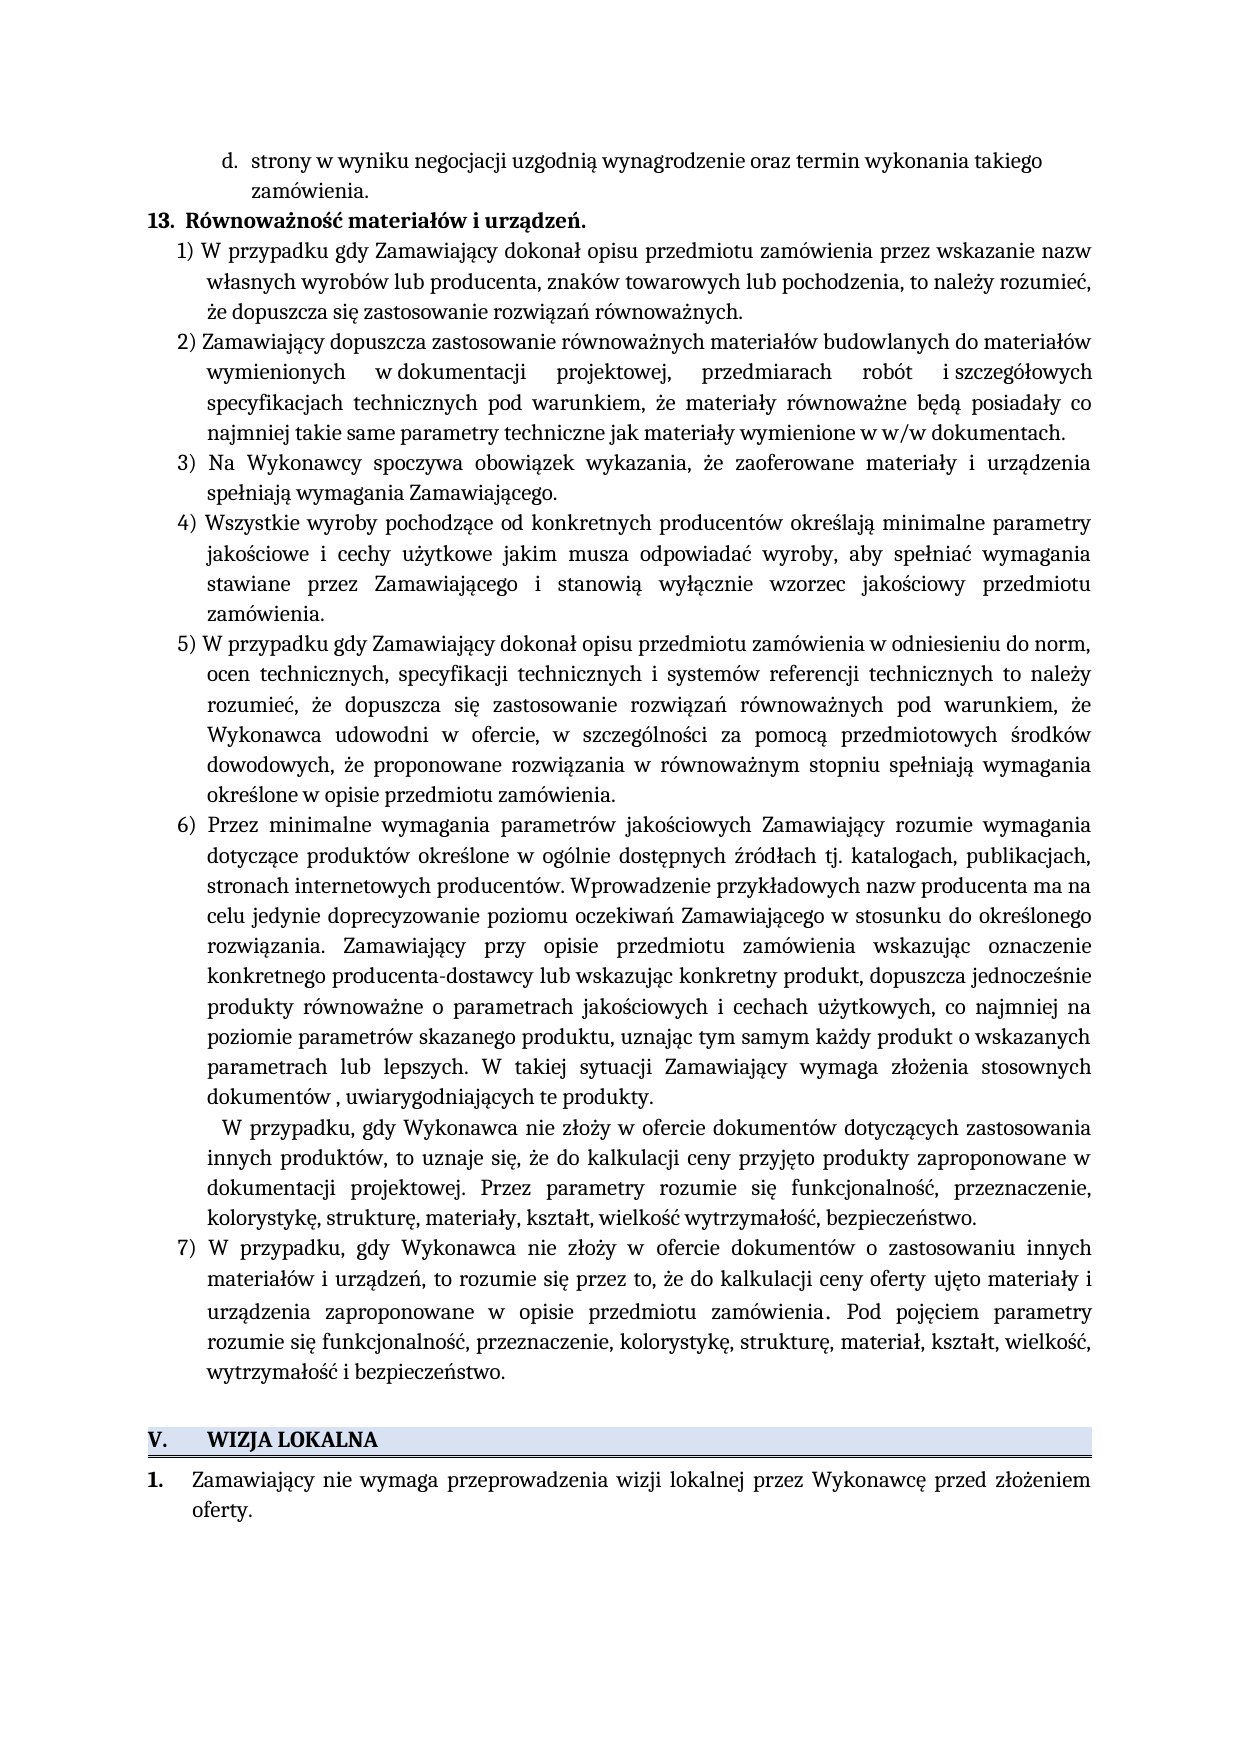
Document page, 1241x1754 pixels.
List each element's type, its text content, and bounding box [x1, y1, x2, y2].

text d. strony w wyniku negocjacji uzgodnią wynagrodzenie oraz termin wykonania takiego zamówienia. [222, 148, 1092, 204]
text 13. Równoważność materiałów i urządzeń. [148, 208, 1092, 234]
text W przypadku, gdy Wykonawca nie złoży w ofercie dokumentów dotyczących zastosowania innych produktów, to uznaje się, że do kalkulacji ceny przyjęto produkty zaproponowane w dokumentacji projektowej. Przez parametry rozumie się funkcjonalność, przeznaczenie, kolorystykę, strukturę, materiały, kształt, wielkość wytrzymałość, bezpieczeństwo. [177, 1114, 1092, 1231]
text 1) W przypadku gdy Zamawiający dokonał opisu przedmiotu zamówienia przez wskazanie nazw własnych wyrobów lub producenta, znaków towarowych lub pochodzenia, to należy rozumieć, że dopuszcza się zastosowanie rozwiązań równoważnych. [177, 238, 1092, 325]
text 5) W przypadku gdy Zamawiający dokonał opisu przedmiotu zamówienia w odniesieniu do norm, ocen technicznych, specyfikacji technicznych i systemów referencji technicznych to należy rozumieć, że dopuszcza się zastosowanie rozwiązań równoważnych pod warunkiem, że Wykonawca udowodni w ofercie, w szczególności za pomocą przedmiotowych środków dowodowych, że proponowane rozwiązania w równoważnym stopniu spełniają wymagania określone w opisie przedmiotu zamówienia. [177, 631, 1092, 808]
text 6) Przez minimalne wymagania parametrów jakościowych Zamawiający rozumie wymagania dotyczące produktów określone w ogólnie dostępnych źródłach tj. katalogach, publikacjach, stronach internetowych producentów. Wprowadzenie przykładowych nazw producenta ma na celu jedynie doprecyzowanie poziomu oczekiwań Zamawiającego w stosunku do określonego rozwiązania. Zamawiający przy opisie przedmiotu zamówienia wskazując oznaczenie konkretnego producenta-dostawcy lub wskazując konkretny produkt, dopuszcza jednocześnie produkty równoważne o parametrach jakościowych i cechach użytkowych, co najmniej na poziomie parametrów skazanego produktu, uznając tym samym każdy produkt o wskazanych parametrach lub lepszych. W takiej sytuacji Zamawiający wymaga złożenia stosownych dokumentów , uwiarygodniających te produkty. [177, 812, 1092, 1111]
text V. WIZJA LOKALNA [148, 1427, 1092, 1455]
text 3) Na Wykonawcy spoczywa obowiązek wykazania, że zaoferowane materiały i urządzenia spełniają wymagania Zamawiającego. [177, 450, 1092, 506]
text 2) Zamawiający dopuszcza zastosowanie równoważnych materiałów budowlanych do materiałów wymienionych w dokumentacji projektowej, przedmiarach robót i szczegółowych specyfikacjach technicznych pod warunkiem, że materiały równoważne będą posiadały co najmniej takie same parametry techniczne jak materiały wymienione w w/w dokumentach. [177, 329, 1092, 446]
text 4) Wszystkie wyroby pochodzące od konkretnych producentów określają minimalne parametry jakościowe i cechy użytkowe jakim musza odpowiadać wyroby, aby spełniać wymagania stawiane przez Zamawiającego i stanowią wyłącznie wzorzec jakościowy przedmiotu zamówienia. [177, 510, 1092, 627]
text 7) W przypadku, gdy Wykonawca nie złoży w ofercie dokumentów o zastosowaniu innych materiałów i urządzeń, to rozumie się przez to, że do kalkulacji ceny oferty ujęto materiały i urządzenia zaproponowane w opisie przedmiotu zamówienia. Pod pojęciem parametry rozumie się funkcjonalność, przeznaczenie, kolorystykę, strukturę, materiał, kształt, wielkość, wytrzymałość i bezpieczeństwo. [177, 1235, 1092, 1386]
text 1. Zamawiający nie wymaga przeprowadzenia wizji lokalnej przez Wykonawcę przed złożeniem oferty. [148, 1466, 1092, 1523]
